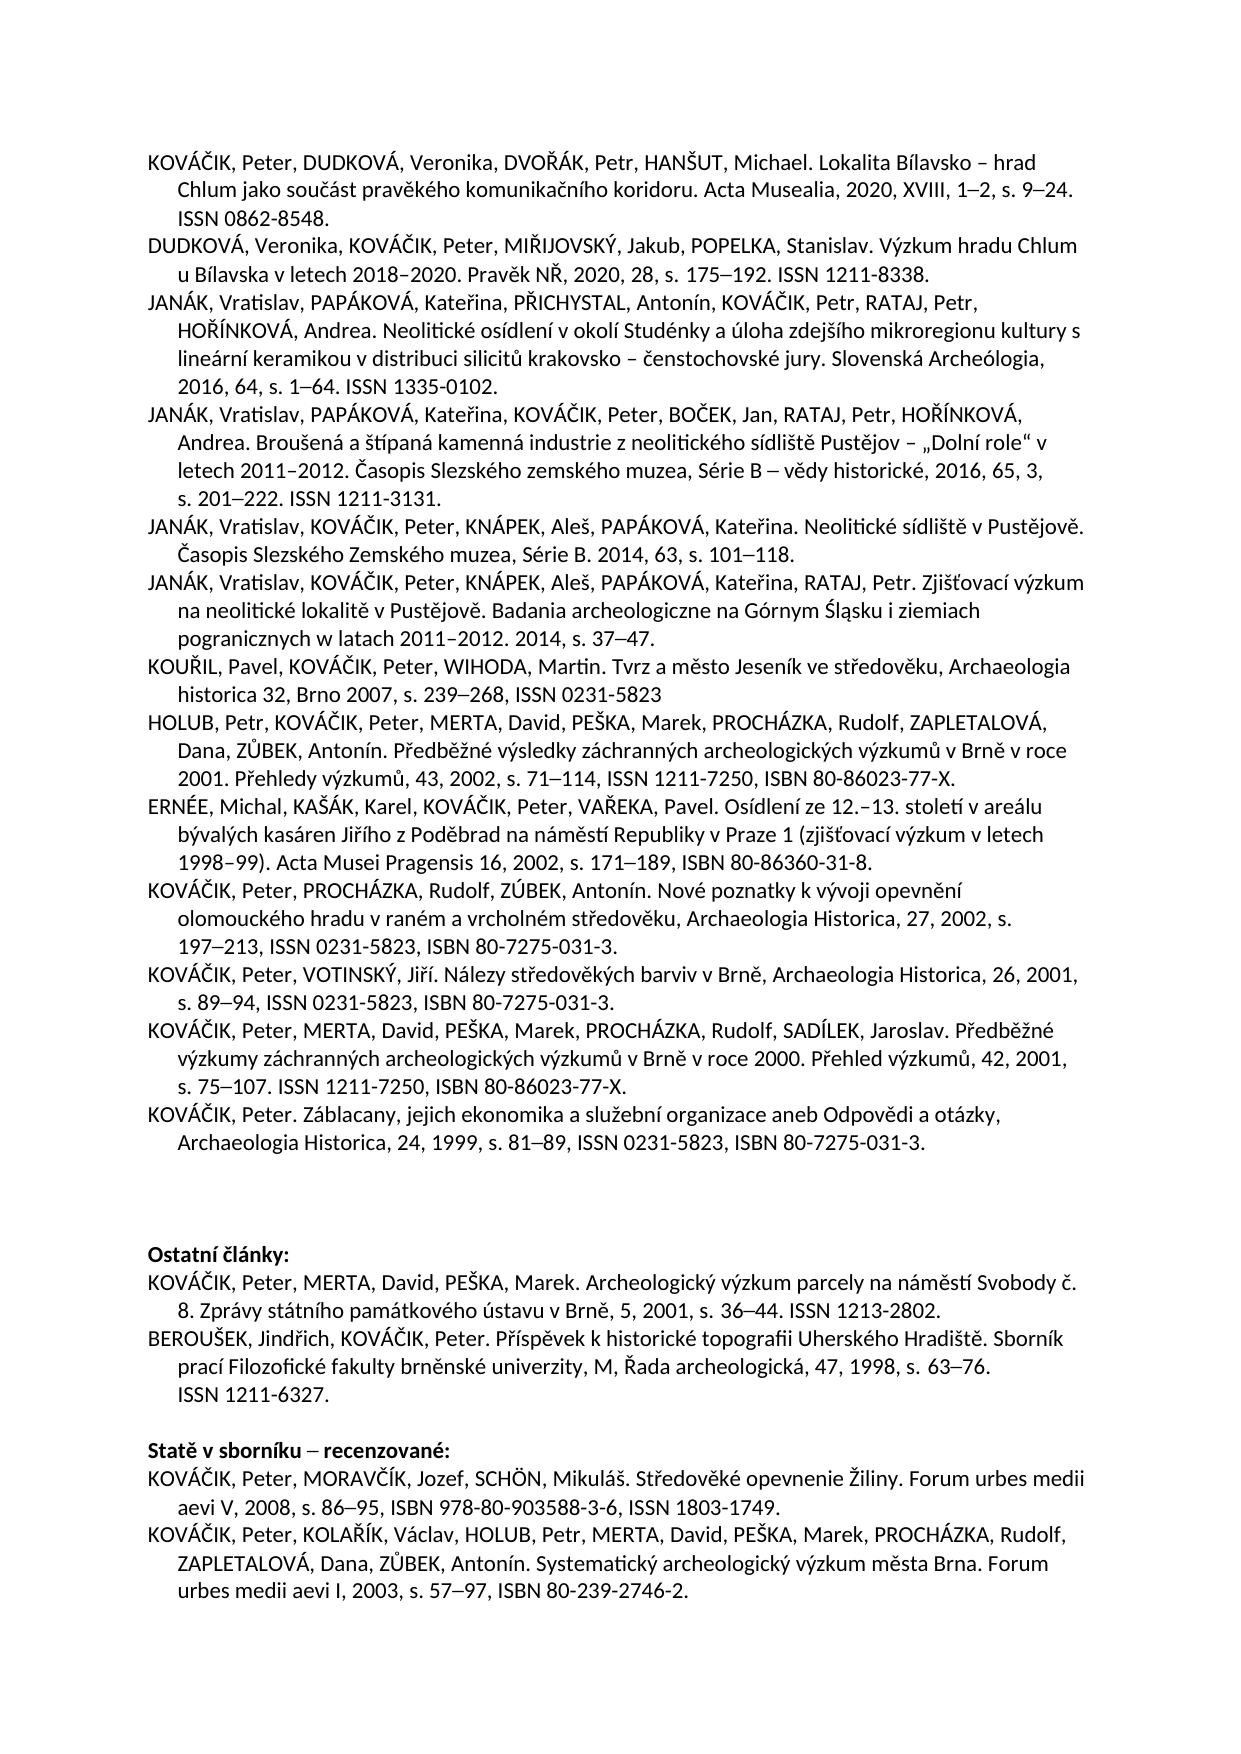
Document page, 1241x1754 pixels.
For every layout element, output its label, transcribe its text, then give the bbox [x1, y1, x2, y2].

text KOVÁČIK, Peter, MORAVČÍK, Jozef, SCHÖN, Mikuláš. Středověké opevnenie Žiliny. Forum urbes medii aevi V, 2008, s. 86─95, ISBN 978-80-903588-3-6, ISSN 1803-1749. [148, 1464, 1093, 1521]
text KOVÁČIK, Peter. Záblacany, jejich ekonomika a služební organizace aneb Odpovědi a otázky, Archaeologia Historica, 24, 1999, s. 81─89, ISSN 0231-5823, ISBN 80-7275-031-3. [148, 1100, 1093, 1156]
text JANÁK, Vratislav, KOVÁČIK, Peter, KNÁPEK, Aleš, PAPÁKOVÁ, Kateřina. Neolitické sídliště v Pustějově. Časopis Slezského Zemského muzea, Série B. 2014, 63, s. 101─118. [148, 512, 1093, 568]
text HOLUB, Petr, KOVÁČIK, Peter, MERTA, David, PEŠKA, Marek, PROCHÁZKA, Rudolf, ZAPLETALOVÁ, Dana, ZŮBEK, Antonín. Předběžné výsledky záchranných archeologických výzkumů v Brně v roce 2001. Přehledy výzkumů, 43, 2002, s. 71─114, ISSN 1211-7250, ISBN 80-86023-77-X. [148, 708, 1093, 792]
text KOVÁČIK, Peter, VOTINSKÝ, Jiří. Nálezy středověkých barviv v Brně, Archaeologia Historica, 26, 2001, s. 89─94, ISSN 0231-5823, ISBN 80-7275-031-3. [148, 960, 1093, 1016]
text KOVÁČIK, Peter, MERTA, David, PEŠKA, Marek. Archeologický výzkum parcely na náměstí Svobody č. 8. Zprávy státního památkového ústavu v Brně, 5, 2001, s. 36─44. ISSN 1213-2802. [148, 1268, 1093, 1324]
text ERNÉE, Michal, KAŠÁK, Karel, KOVÁČIK, Peter, VAŘEKA, Pavel. Osídlení ze 12.–13. století v areálu bývalých kasáren Jiřího z Poděbrad na náměstí Republiky v Praze 1 (zjišťovací výzkum v letech 1998–99). Acta Musei Pragensis 16, 2002, s. 171─189, ISBN 80-86360-31-8. [148, 792, 1093, 876]
text KOVÁČIK, Peter, KOLAŘÍK, Václav, HOLUB, Petr, MERTA, David, PEŠKA, Marek, PROCHÁZKA, Rudolf, ZAPLETALOVÁ, Dana, ZŮBEK, Antonín. Systematický archeologický výzkum města Brna. Forum urbes medii aevi I, 2003, s. 57─97, ISBN 80-239-2746-2. [148, 1521, 1093, 1605]
text Statě v sborníku ─ recenzované: [148, 1437, 1093, 1464]
text KOVÁČIK, Peter, PROCHÁZKA, Rudolf, ZÚBEK, Antonín. Nové poznatky k vývoji opevnění olomouckého hradu v raném a vrcholném středověku, Archaeologia Historica, 27, 2002, s. 197─213, ISSN 0231-5823, ISBN 80-7275-031-3. [148, 876, 1093, 960]
text DUDKOVÁ, Veronika, KOVÁČIK, Peter, MIŘIJOVSKÝ, Jakub, POPELKA, Stanislav. Výzkum hradu Chlum u Bílavska v letech 2018–2020. Pravěk NŘ, 2020, 28, s. 175─192. ISSN 1211-8338. [148, 232, 1093, 288]
text BEROUŠEK, Jindřich, KOVÁČIK, Peter. Příspěvek k historické topografii Uherského Hradiště. Sborník prací Filozofické fakulty brněnské univerzity, M, Řada archeologická, 47, 1998, s. 63─76. ISSN 1211-6327. [148, 1324, 1093, 1408]
text JANÁK, Vratislav, PAPÁKOVÁ, Kateřina, PŘICHYSTAL, Antonín, KOVÁČIK, Petr, RATAJ, Petr, HOŘÍNKOVÁ, Andrea. Neolitické osídlení v okolí Studénky a úloha zdejšího mikroregionu kultury s lineární keramikou v distribuci silicitů krakovsko – čenstochovské jury. Slovenská Archeólogia, 2016, 64, s. 1─64. ISSN 1335-0102. [148, 288, 1093, 400]
text Ostatní články: [148, 1240, 1093, 1268]
text KOVÁČIK, Peter, DUDKOVÁ, Veronika, DVOŘÁK, Petr, HANŠUT, Michael. Lokalita Bílavsko – hrad Chlum jako součást pravěkého komunikačního koridoru. Acta Musealia, 2020, XVIII, 1─2, s. 9─24. ISSN 0862-8548. [148, 148, 1093, 232]
text JANÁK, Vratislav, KOVÁČIK, Peter, KNÁPEK, Aleš, PAPÁKOVÁ, Kateřina, RATAJ, Petr. Zjišťovací výzkum na neolitické lokalitě v Pustějově. Badania archeologiczne na Górnym Śląsku i ziemiach pogranicznych w latach 2011–2012. 2014, s. 37─47. [148, 568, 1093, 652]
text JANÁK, Vratislav, PAPÁKOVÁ, Kateřina, KOVÁČIK, Peter, BOČEK, Jan, RATAJ, Petr, HOŘÍNKOVÁ, Andrea. Broušená a štípaná kamenná industrie z neolitického sídliště Pustějov – „Dolní role“ v letech 2011–2012. Časopis Slezského zemského muzea, Série B ─ vědy historické, 2016, 65, 3, s. 201─222. ISSN 1211-3131. [148, 400, 1093, 512]
text KOUŘIL, Pavel, KOVÁČIK, Peter, WIHODA, Martin. Tvrz a město Jeseník ve středověku, Archaeologia historica 32, Brno 2007, s. 239─268, ISSN 0231-5823 [148, 652, 1093, 708]
text KOVÁČIK, Peter, MERTA, David, PEŠKA, Marek, PROCHÁZKA, Rudolf, SADÍLEK, Jaroslav. Předběžné výzkumy záchranných archeologických výzkumů v Brně v roce 2000. Přehled výzkumů, 42, 2001, s. 75─107. ISSN 1211-7250, ISBN 80-86023-77-X. [148, 1016, 1093, 1100]
